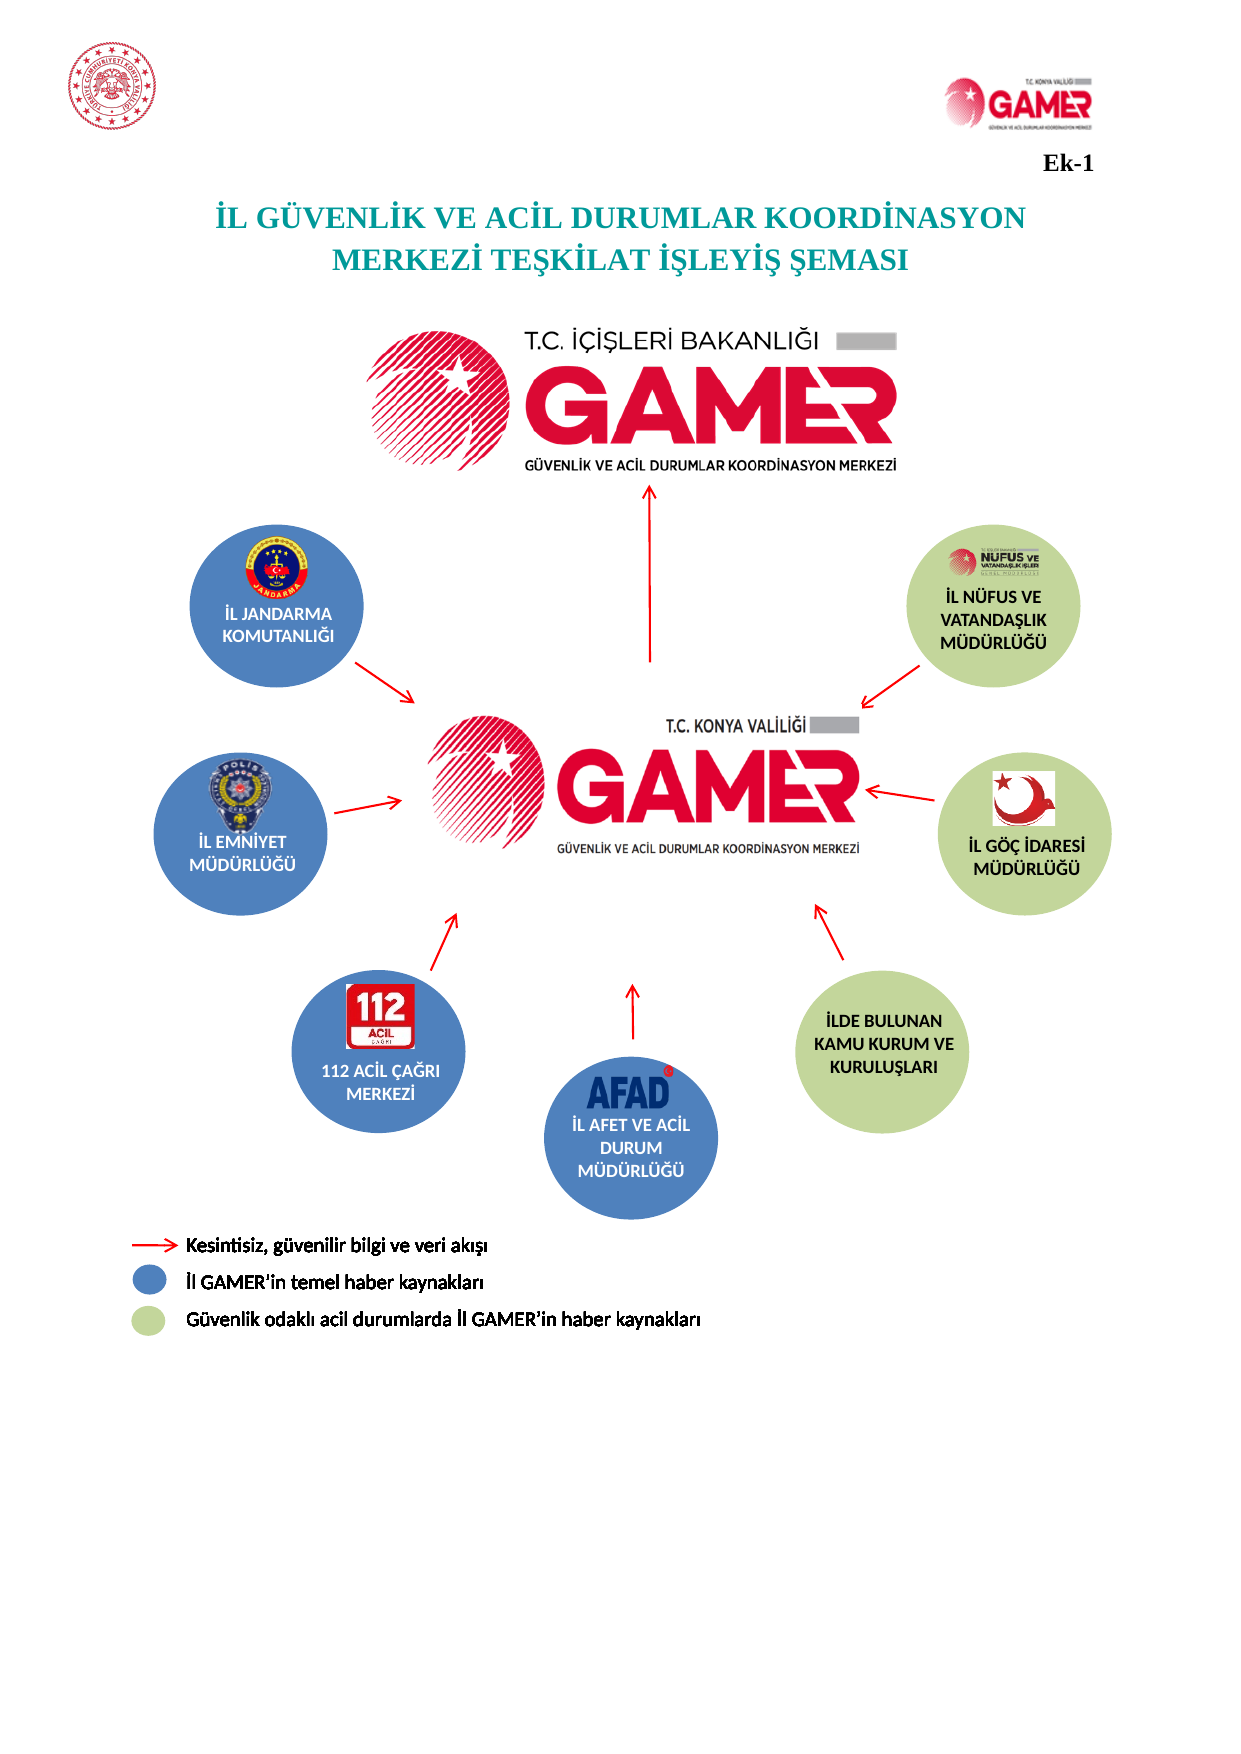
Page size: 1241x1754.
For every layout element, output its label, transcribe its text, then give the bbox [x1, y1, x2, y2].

picture [585, 1064, 674, 1110]
picture [66, 40, 157, 131]
text Ek-1 [149, 148, 1094, 176]
picture [948, 548, 1039, 576]
picture [245, 536, 308, 599]
picture [346, 984, 415, 1049]
picture [992, 771, 1056, 826]
picture [207, 756, 274, 839]
picture [421, 704, 862, 864]
picture [341, 301, 920, 497]
text İL GÜVENLİK VE ACİL DURUMLAR KOORDİNASYON MERKEZİ TEŞKİLAT İŞLEYİŞ ŞEMASI [149, 199, 1093, 277]
